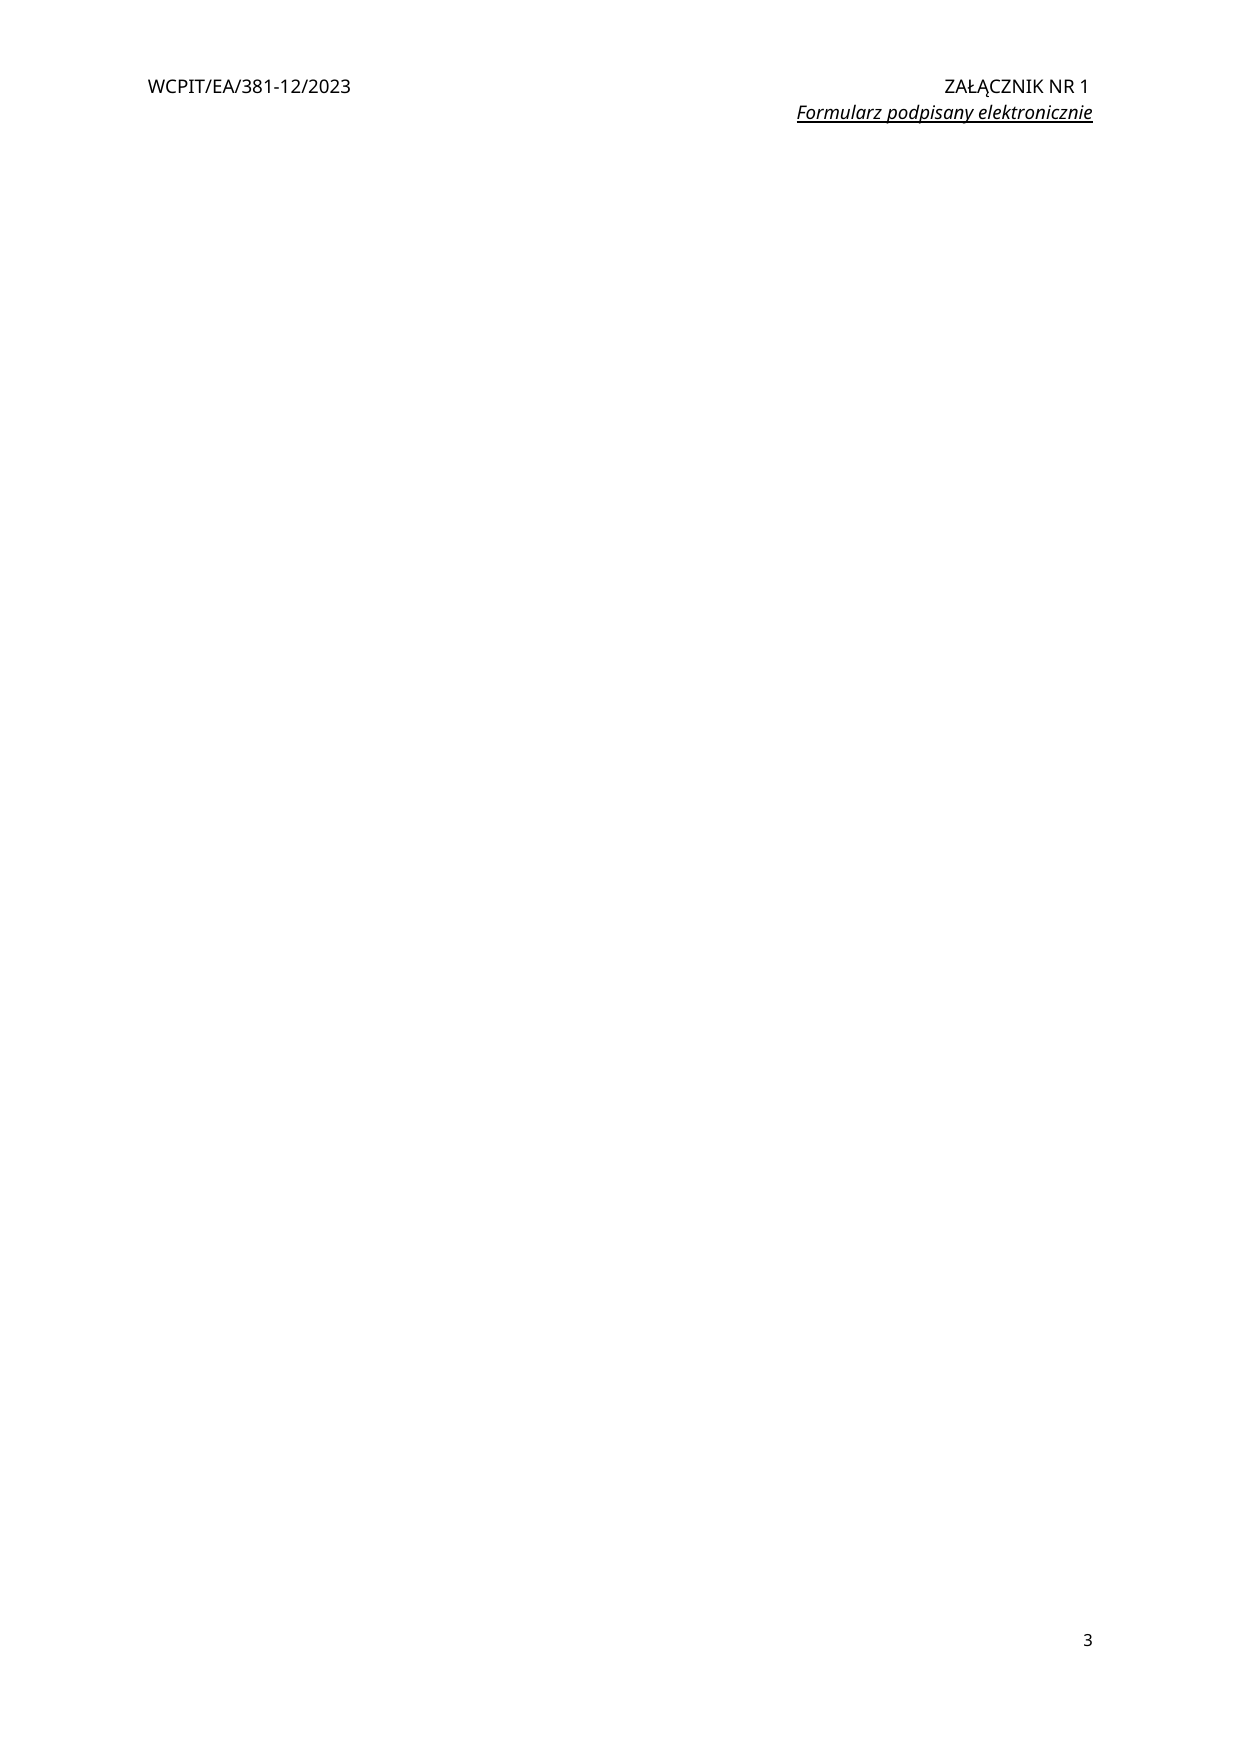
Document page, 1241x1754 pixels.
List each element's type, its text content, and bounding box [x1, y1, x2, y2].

text Formularz podpisany elektronicznie [148, 99, 1093, 125]
